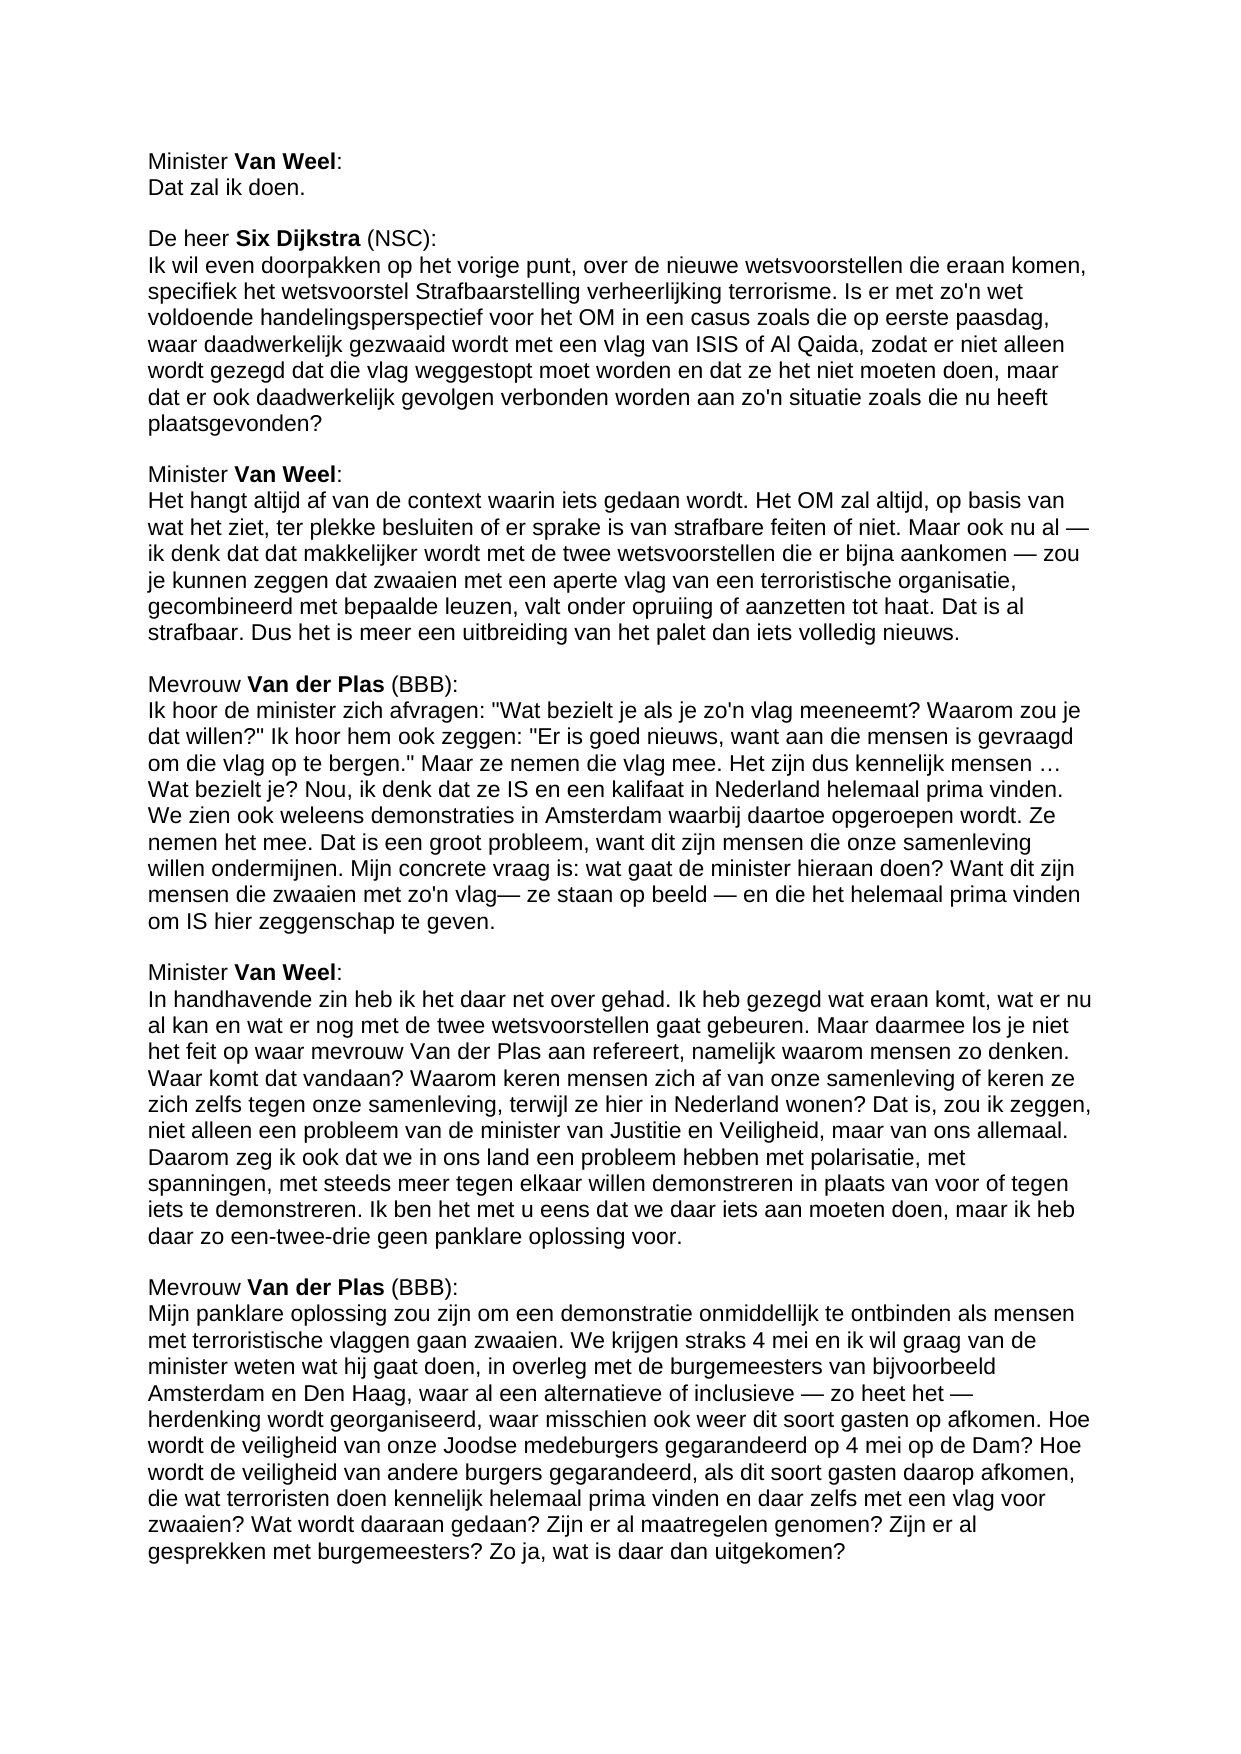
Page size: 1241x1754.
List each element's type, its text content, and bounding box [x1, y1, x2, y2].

text Minister Van Weel: Het hangt altijd af van de context waarin iets gedaan wordt. Het OM zal altijd, op basis van wat het ziet, ter plekke besluiten of er sprake is van strafbare feiten of niet. Maar ook nu al — ik denk dat dat makkelijker wordt met de twee wetsvoorstellen die er bijna aankomen — zou je kunnen zeggen dat zwaaien met een aperte vlag van een terroristische organisatie, gecombineerd met bepaalde leuzen, valt onder opruiing of aanzetten tot haat. Dat is al strafbaar. Dus het is meer een uitbreiding van het palet dan iets volledig nieuws. [148, 461, 1093, 646]
text Minister Van Weel: In handhavende zin heb ik het daar net over gehad. Ik heb gezegd wat eraan komt, wat er nu al kan en wat er nog met de twee wetsvoorstellen gaat gebeuren. Maar daarmee los je niet het feit op waar mevrouw Van der Plas aan refereert, namelijk waarom mensen zo denken. Waar komt dat vandaan? Waarom keren mensen zich af van onze samenleving of keren ze zich zelfs tegen onze samenleving, terwijl ze hier in Nederland wonen? Dat is, zou ik zeggen, niet alleen een probleem van de minister van Justitie en Veiligheid, maar van ons allemaal. Daarom zeg ik ook dat we in ons land een probleem hebben met polarisatie, met spanningen, met steeds meer tegen elkaar willen demonstreren in plaats van voor of tegen iets te demonstreren. Ik ben het met u eens dat we daar iets aan moeten doen, maar ik heb daar zo een-twee-drie geen panklare oplossing voor. [148, 959, 1093, 1249]
text Minister Van Weel: Dat zal ik doen. [148, 148, 1093, 200]
text De heer Six Dijkstra (NSC): Ik wil even doorpakken op het vorige punt, over de nieuwe wetsvoorstellen die eraan komen, specifiek het wetsvoorstel Strafbaarstelling verheerlijking terrorisme. Is er met zo'n wet voldoende handelingsperspectief voor het OM in een casus zoals die op eerste paasdag, waar daadwerkelijk gezwaaid wordt met een vlag van ISIS of Al Qaida, zodat er niet alleen wordt gezegd dat die vlag weggestopt moet worden en dat ze het niet moeten doen, maar dat er ook daadwerkelijk gevolgen verbonden worden aan zo'n situatie zoals die nu heeft plaatsgevonden? [148, 225, 1093, 436]
text Mevrouw Van der Plas (BBB): Ik hoor de minister zich afvragen: "Wat bezielt je als je zo'n vlag meeneemt? Waarom zou je dat willen?" Ik hoor hem ook zeggen: "Er is goed nieuws, want aan die mensen is gevraagd om die vlag op te bergen." Maar ze nemen die vlag mee. Het zijn dus kennelijk mensen … Wat bezielt je? Nou, ik denk dat ze IS en een kalifaat in Nederland helemaal prima vinden. We zien ook weleens demonstraties in Amsterdam waarbij daartoe opgeroepen wordt. Ze nemen het mee. Dat is een groot probleem, want dit zijn mensen die onze samenleving willen ondermijnen. Mijn concrete vraag is: wat gaat de minister hieraan doen? Want dit zijn mensen die zwaaien met zo'n vlag— ze staan op beeld — en die het helemaal prima vinden om IS hier zeggenschap te geven. [148, 671, 1093, 934]
text Mevrouw Van der Plas (BBB): Mijn panklare oplossing zou zijn om een demonstratie onmiddellijk te ontbinden als mensen met terroristische vlaggen gaan zwaaien. We krijgen straks 4 mei en ik wil graag van de minister weten wat hij gaat doen, in overleg met de burgemeesters van bijvoorbeeld Amsterdam en Den Haag, waar al een alternatieve of inclusieve — zo heet het — herdenking wordt georganiseerd, waar misschien ook weer dit soort gasten op afkomen. Hoe wordt de veiligheid van onze Joodse medeburgers gegarandeerd op 4 mei op de Dam? Hoe wordt de veiligheid van andere burgers gegarandeerd, als dit soort gasten daarop afkomen, die wat terroristen doen kennelijk helemaal prima vinden en daar zelfs met een vlag voor zwaaien? Wat wordt daaraan gedaan? Zijn er al maatregelen genomen? Zijn er al gesprekken met burgemeesters? Zo ja, wat is daar dan uitgekomen? [148, 1274, 1093, 1564]
